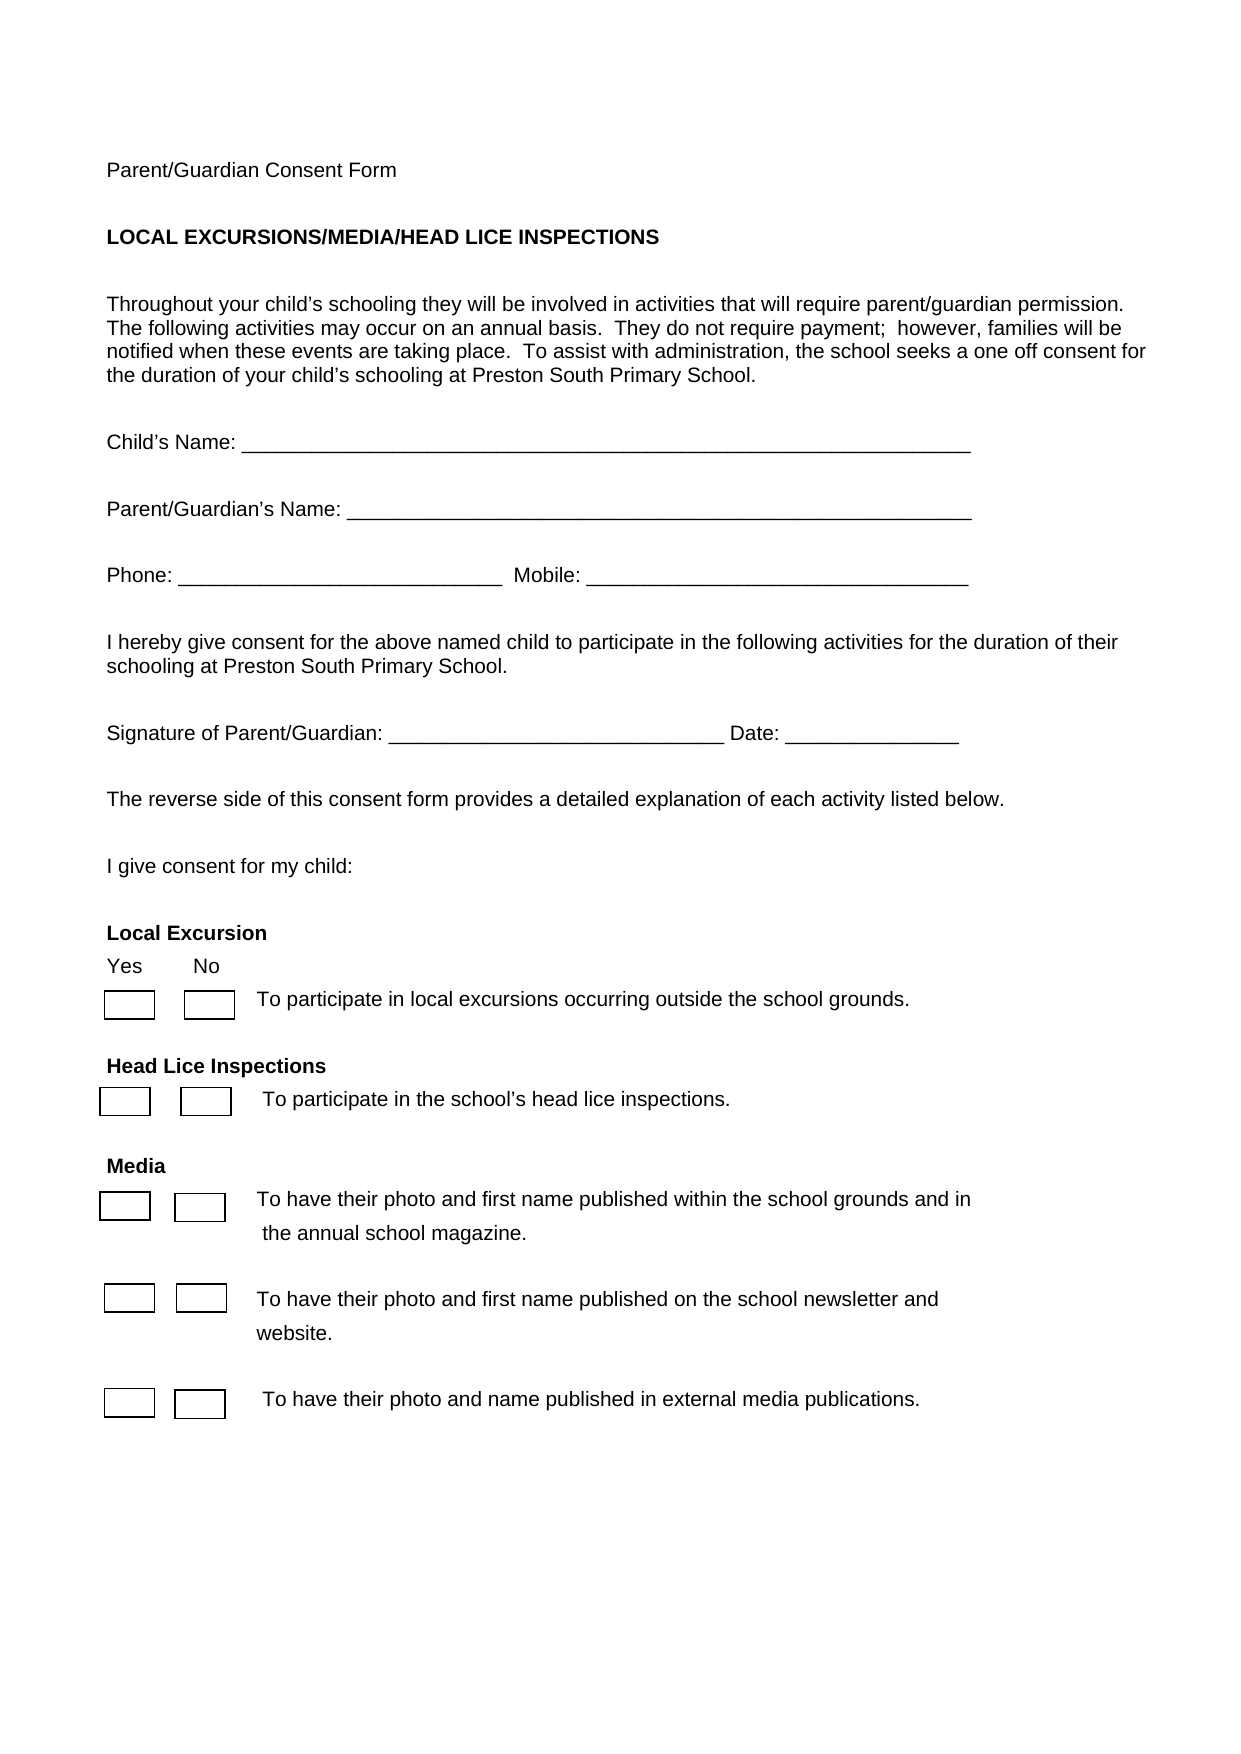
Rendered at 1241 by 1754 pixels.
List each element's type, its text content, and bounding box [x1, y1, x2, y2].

text The reverse side of this consent form provides a detailed explanation of each activity listed below. [106, 787, 1163, 811]
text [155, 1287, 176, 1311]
text the annual school magazine. [181, 1221, 1163, 1244]
text Signature of Parent/Guardian: _____________________________ Date: _______________ [106, 721, 1163, 744]
text Media [106, 1154, 1163, 1178]
text website. [181, 1321, 1163, 1344]
text To participate in the school’s head lice inspections. [232, 1087, 1163, 1111]
text Child’s Name: _______________________________________________________________ [106, 430, 1163, 454]
text To have their photo and first name published on the school newsletter and [227, 1287, 1163, 1311]
text I hereby give consent for the above named child to participate in the following activities for the duration of their schooling at Preston South Primary School. [106, 630, 1163, 678]
text To have their photo and first name published within the school grounds and in [181, 1187, 1163, 1211]
text I give consent for my child: [106, 854, 1163, 878]
text To have their photo and name published in external media publications. [106, 1387, 1163, 1411]
text Throughout your child’s schooling they will be involved in activities that will require parent/guardian permission. The following activities may occur on an annual basis. They do not require payment; however, families will be notified when these events are taking place. To assist with administration, the school seeks a one off consent for the duration of your child’s schooling at Preston South Primary School. [106, 291, 1163, 387]
text Local Excursion [106, 921, 1163, 944]
text Head Lice Inspections [106, 1054, 1163, 1078]
text LOCAL EXCURSIONS/MEDIA/HEAD LICE INSPECTIONS [106, 225, 1163, 249]
text Parent/Guardian Consent Form [106, 158, 1163, 182]
text Phone: ____________________________ Mobile: _________________________________ [106, 563, 1163, 587]
text Yes No [106, 954, 1163, 978]
text To participate in local excursions occurring outside the school grounds. [181, 987, 1163, 1011]
text Parent/Guardian’s Name: ______________________________________________________ [106, 497, 1163, 521]
